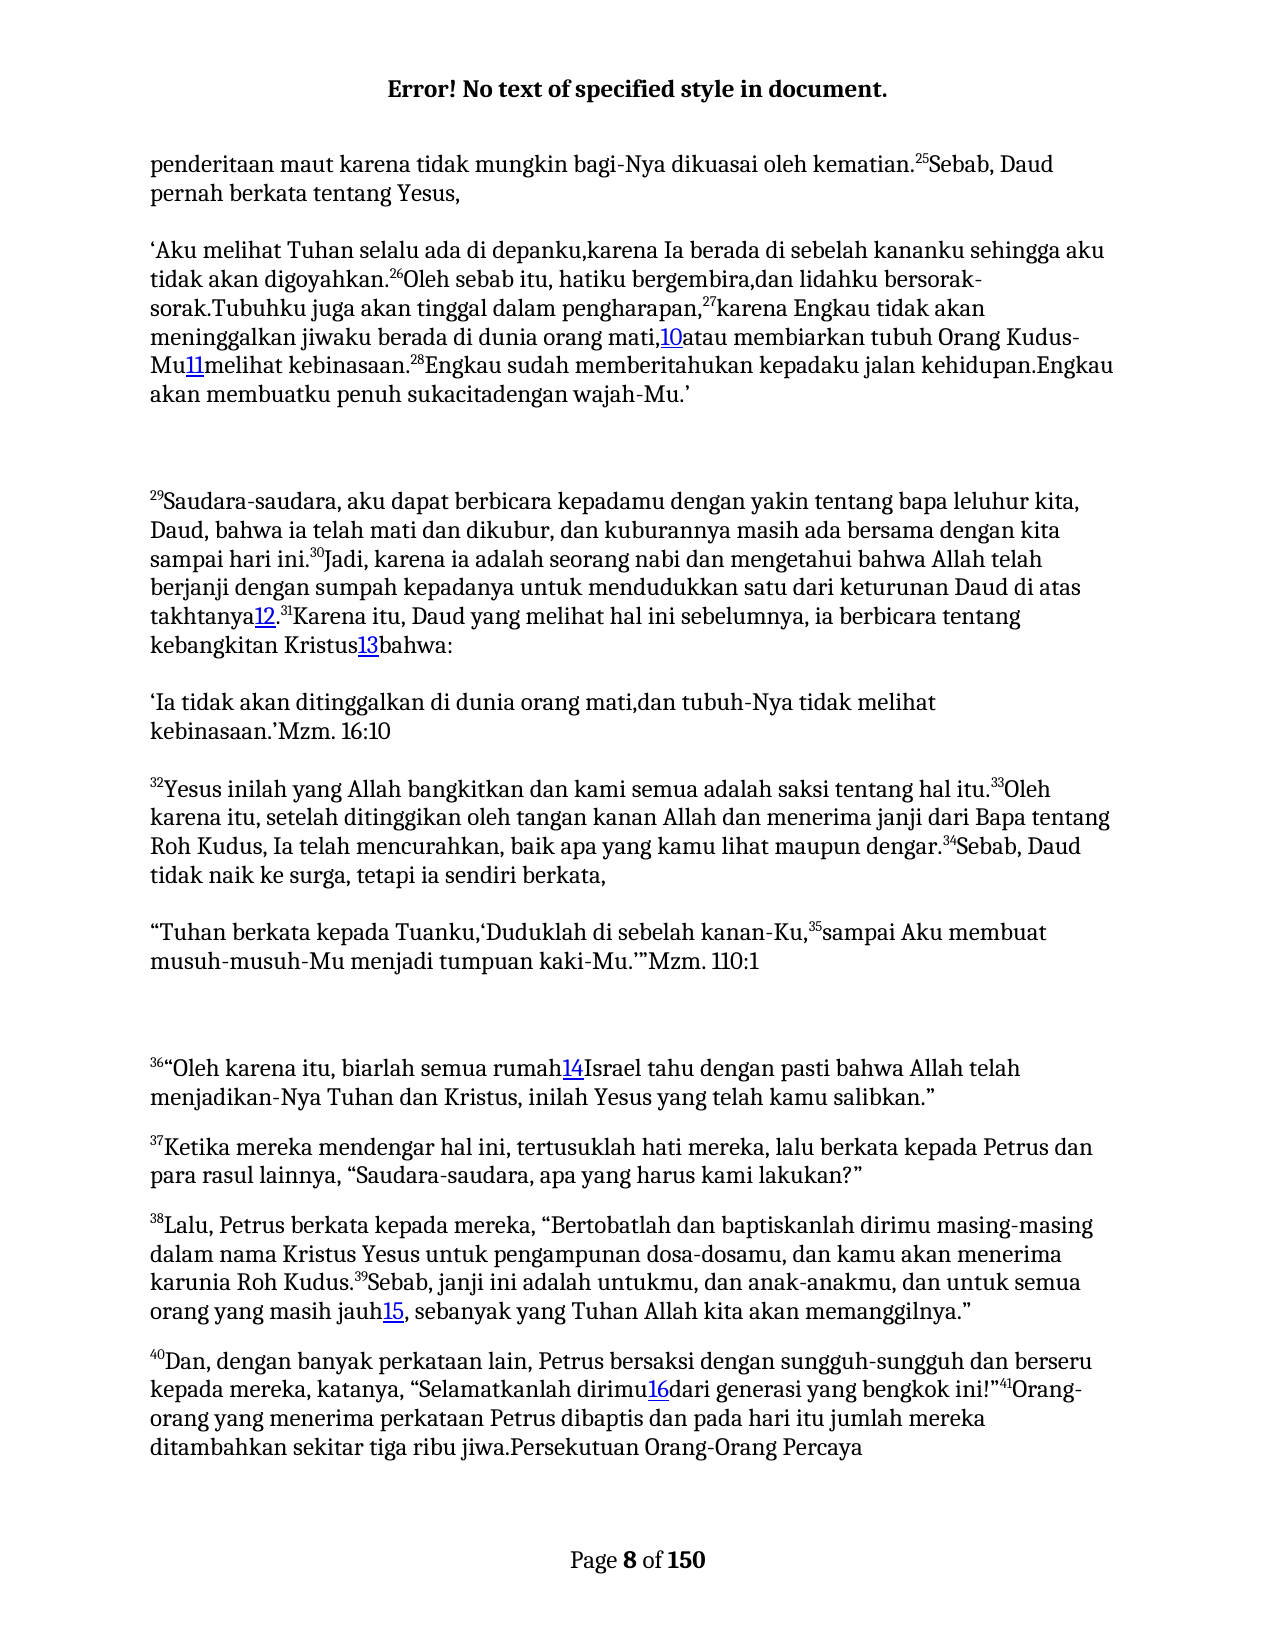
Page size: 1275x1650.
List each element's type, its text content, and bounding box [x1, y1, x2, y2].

text 38Lalu, Petrus berkata kepada mereka, “Bertobatlah dan baptiskanlah dirimu masing-masing dalam nama Kristus Yesus untuk pengampunan dosa-dosamu, dan kamu akan menerima karunia Roh Kudus.39Sebab, janji ini adalah untukmu, dan anak-anakmu, dan untuk semua orang yang masih jauh15, sebanyak yang Tuhan Allah kita akan memanggilnya.” [150, 1211, 1125, 1326]
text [150, 150, 1125, 466]
text 29Saudara-saudara, aku dapat berbicara kepadamu dengan yakin tentang bapa leluhur kita, Daud, bahwa ia telah mati dan dikubur, dan kuburannya masih ada bersama dengan kita sampai hari ini.30Jadi, karena ia adalah seorang nabi dan mengetahui bahwa Allah telah berjanji dengan sumpah kepadanya untuk mendudukkan satu dari keturunan Daud di atas takhtanya12.31Karena itu, Daud yang melihat hal ini sebelumnya, ia berbicara tentang kebangkitan Kristus13bahwa: ‘Ia tidak akan ditinggalkan di dunia orang mati,dan tubuh-Nya tidak melihat kebinasaan.’Mzm. 16:10 32Yesus inilah yang Allah bangkitkan dan kami semua adalah saksi tentang hal itu.33Oleh karena itu, setelah ditinggikan oleh tangan kanan Allah dan menerima janji dari Bapa tentang Roh Kudus, Ia telah mencurahkan, baik apa yang kamu lihat maupun dengar.34Sebab, Daud tidak naik ke surga, tetapi ia sendiri berkata, “Tuhan berkata kepada Tuanku,‘Duduklah di sebelah kanan-Ku,35sampai Aku membuat musuh-musuh-Mu menjadi tumpuan kaki-Mu.’”Mzm. 110:1 [150, 487, 1125, 1033]
text 40Dan, dengan banyak perkataan lain, Petrus bersaksi dengan sungguh-sungguh dan berseru kepada mereka, katanya, “Selamatkanlah dirimu16dari generasi yang bengkok ini!”41Orang-orang yang menerima perkataan Petrus dibaptis dan pada hari itu jumlah mereka ditambahkan sekitar tiga ribu jiwa.Persekutuan Orang-Orang Percaya [150, 1347, 1125, 1462]
text 37Ketika mereka mendengar hal ini, tertusuklah hati mereka, lalu berkata kepada Petrus dan para rasul lainnya, “Saudara-saudara, apa yang harus kami lakukan?” [150, 1132, 1125, 1190]
text 36“Oleh karena itu, biarlah semua rumah14Israel tahu dengan pasti bahwa Allah telah menjadikan-Nya Tuhan dan Kristus, inilah Yesus yang telah kamu salibkan.” [150, 1054, 1125, 1112]
